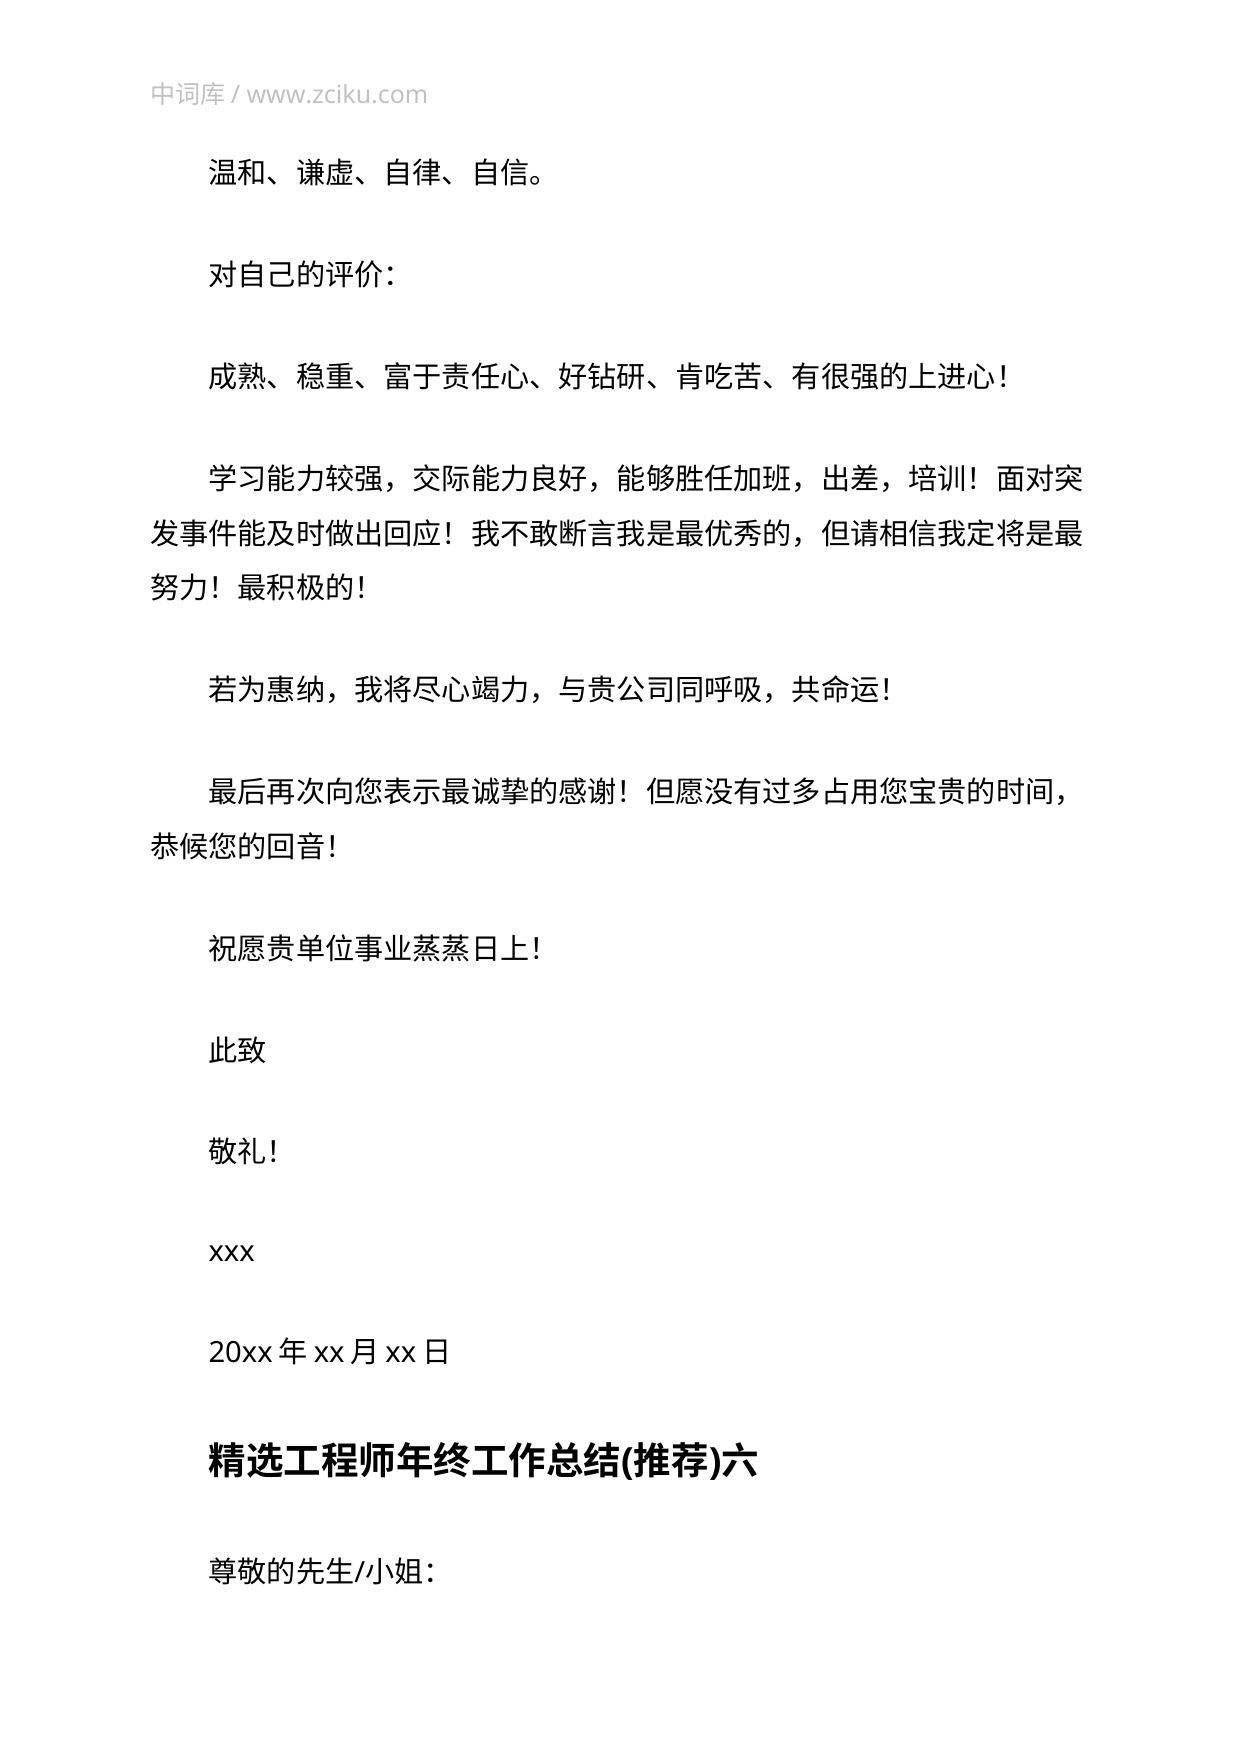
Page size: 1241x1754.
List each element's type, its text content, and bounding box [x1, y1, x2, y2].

text 尊敬的先生/小姐： [150, 1549, 1090, 1591]
text 最后再次向您表示最诚挚的感谢！但愿没有过多占用您宝贵的时间，恭候您的回音！ [150, 769, 1090, 866]
text xxx [150, 1231, 1090, 1270]
text 祝愿贵单位事业蒸蒸日上！ [150, 925, 1090, 968]
text 20xx年xx月xx日 [150, 1329, 1090, 1371]
text 对自己的评价： [150, 252, 1090, 294]
text 精选工程师年终工作总结(推荐)六 [150, 1431, 1090, 1486]
text 成熟、稳重、富于责任心、好钻研、肯吃苦、有很强的上进心！ [150, 353, 1090, 396]
text 温和、谦虚、自律、自信。 [150, 150, 1090, 192]
text 若为惠纳，我将尽心竭力，与贵公司同呼吸，共命运！ [150, 667, 1090, 709]
text 学习能力较强，交际能力良好，能够胜任加班，出差，培训！面对突发事件能及时做出回应！我不敢断言我是最优秀的，但请相信我定将是最努力！最积极的！ [150, 455, 1090, 607]
text 此致 [150, 1027, 1090, 1069]
text 敬礼！ [150, 1129, 1090, 1171]
